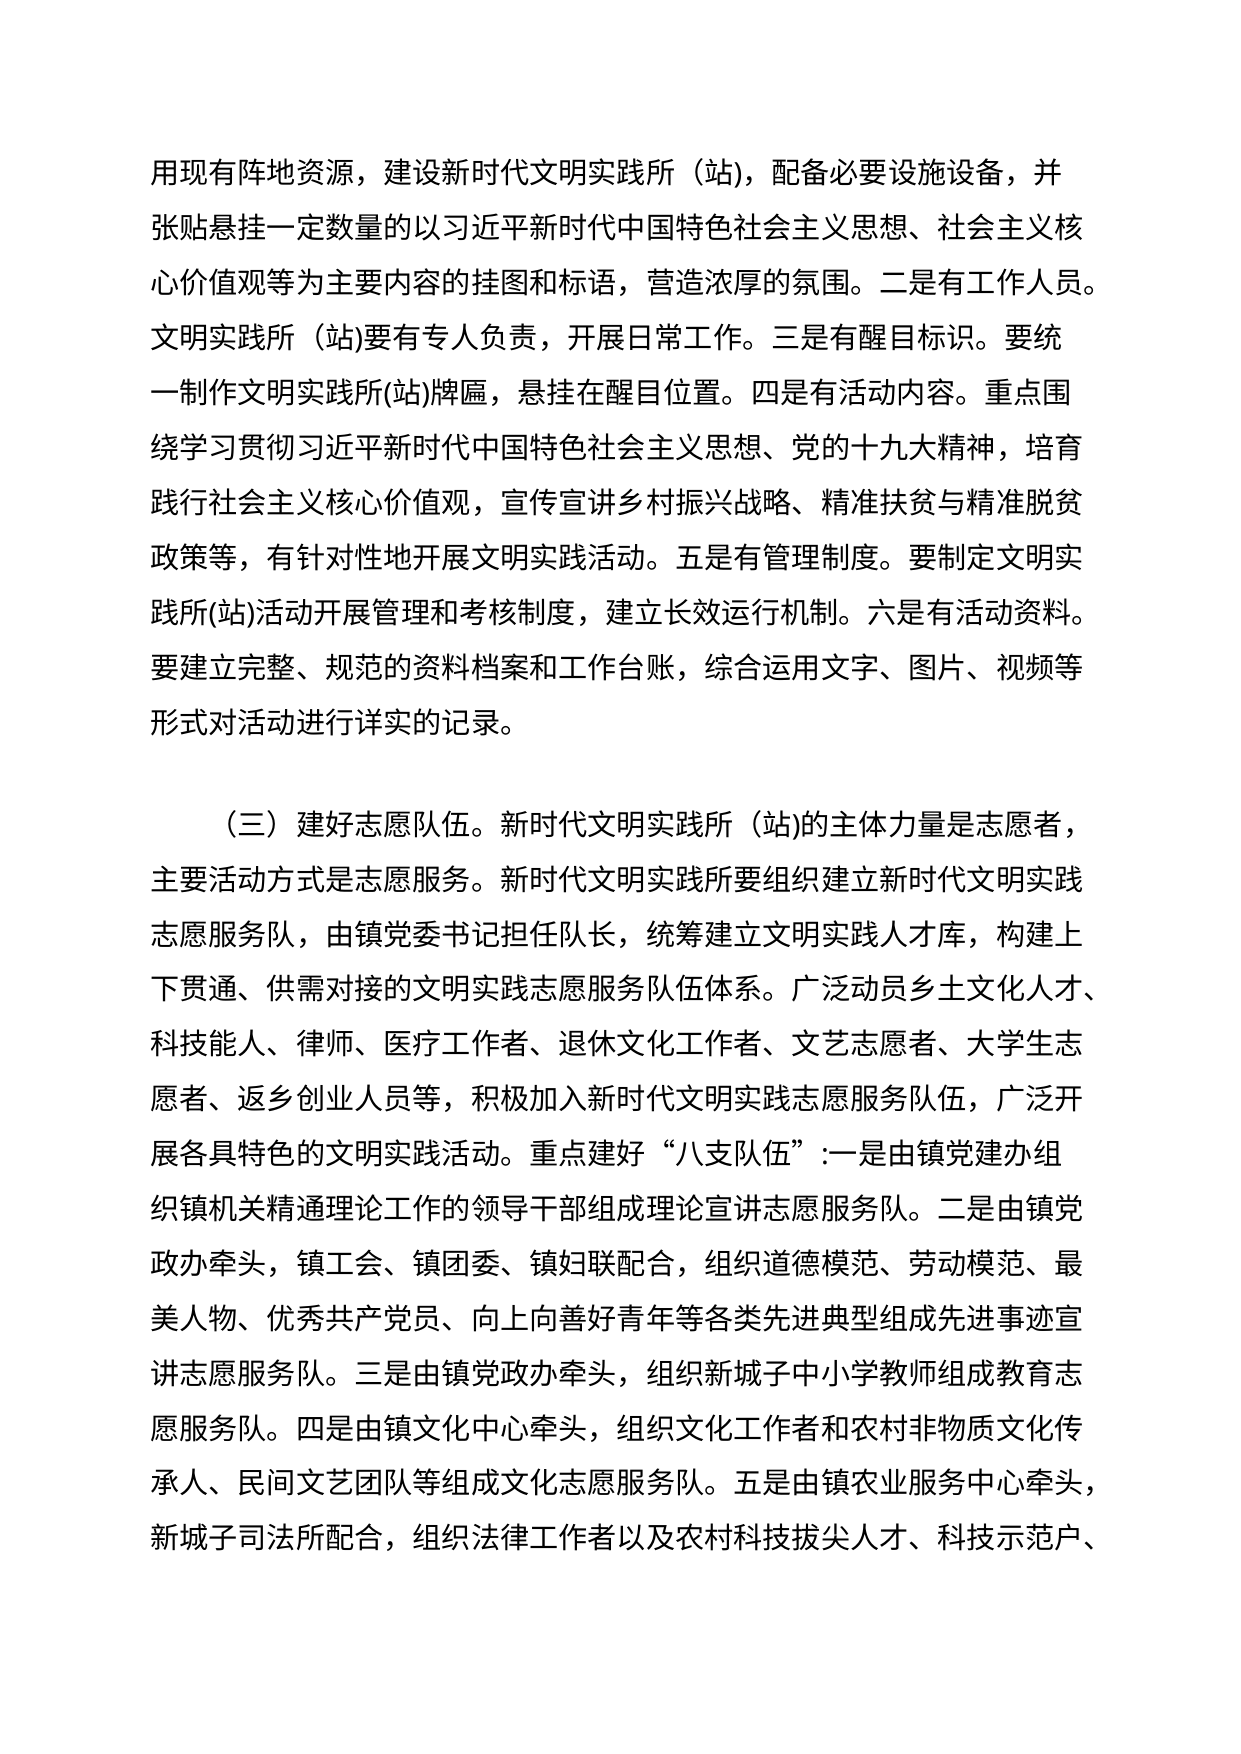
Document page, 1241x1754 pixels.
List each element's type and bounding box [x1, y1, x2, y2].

text [150, 801, 1090, 1557]
text [150, 150, 1090, 742]
